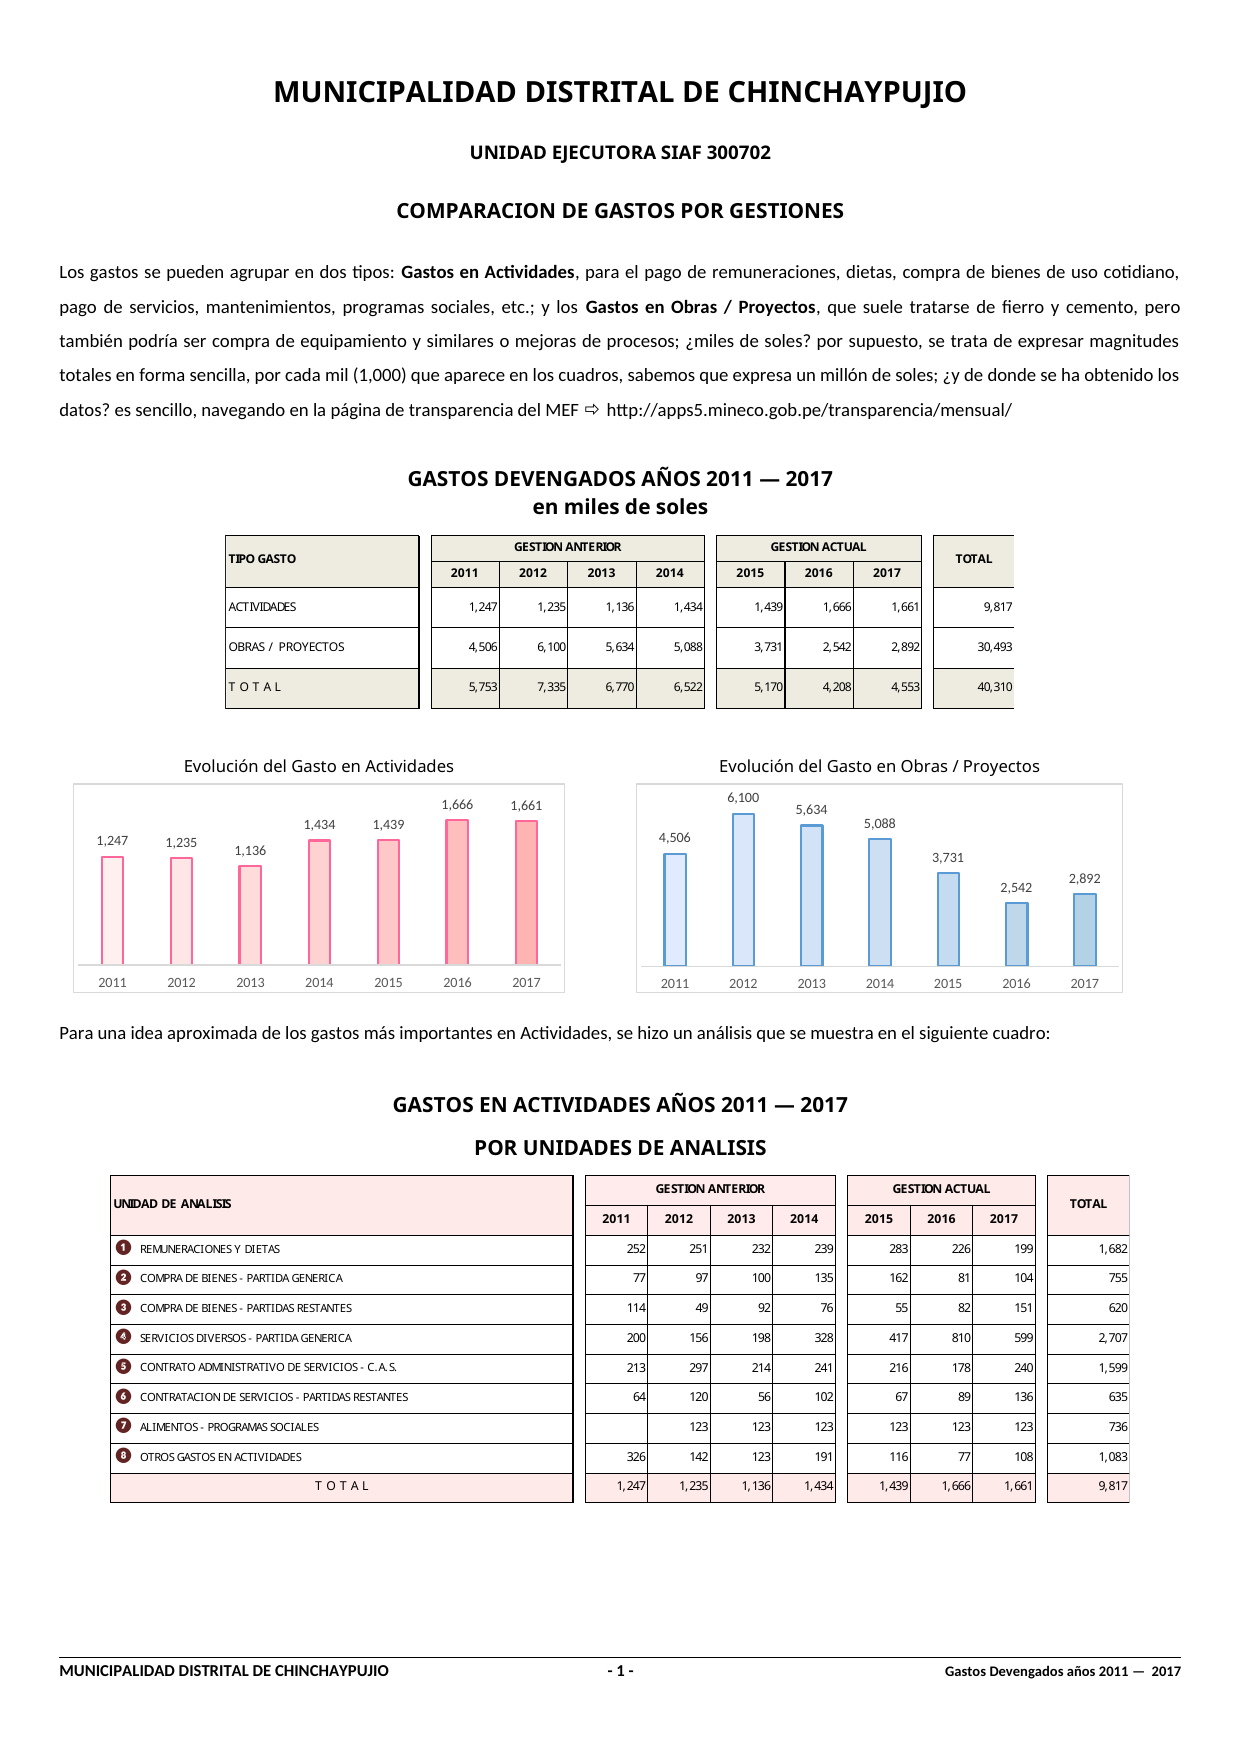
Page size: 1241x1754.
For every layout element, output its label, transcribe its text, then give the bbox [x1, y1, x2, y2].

text UNIDAD EJECUTORA SIAF 300702 [59, 139, 1181, 164]
text en miles de soles [59, 492, 1181, 521]
text MUNICIPALIDAD DISTRITAL DE CHINCHAYPUJIO [59, 71, 1181, 111]
text GASTOS EN ACTIVIDADES AÑOS 2011 — 2017 [59, 1090, 1181, 1119]
table_cell [39, 784, 599, 999]
text Para una idea aproximada de los gastos más importantes en Actividades, se hizo un análisis que se muestra en el siguiente cuadro: [59, 1021, 1181, 1044]
table_cell [599, 784, 1159, 999]
table_header Evolución del Gasto en Actividades [39, 755, 599, 783]
text POR UNIDADES DE ANALISIS [59, 1133, 1181, 1161]
text GASTOS DEVENGADOS AÑOS 2011 — 2017 [59, 464, 1181, 492]
text COMPARACION DE GASTOS POR GESTIONES [59, 197, 1181, 225]
text Los gastos se pueden agrupar en dos tipos: Gastos en Actividades, para el pago de remuneraciones, dietas, compra de bienes de uso cotidiano, pago de servicios, mantenimientos, programas sociales, etc.; y los Gastos en Obras / Proyectos, que suele tratarse de fierro y cemento, pero también podría ser compra de equipamiento y similares o mejoras de procesos; ¿miles de soles? por supuesto, se trata de expresar magnitudes totales en forma sencilla, por cada mil (1,000) que aparece en los cuadros, sabemos que expresa un millón de soles; ¿y de donde se ha obtenido los datos? es sencillo, navegando en la página de transparencia del MEF http://apps5.mineco.gob.pe/transparencia/mensual/ [59, 261, 1181, 421]
table_header Evolución del Gasto en Obras / Proyectos [599, 755, 1159, 783]
